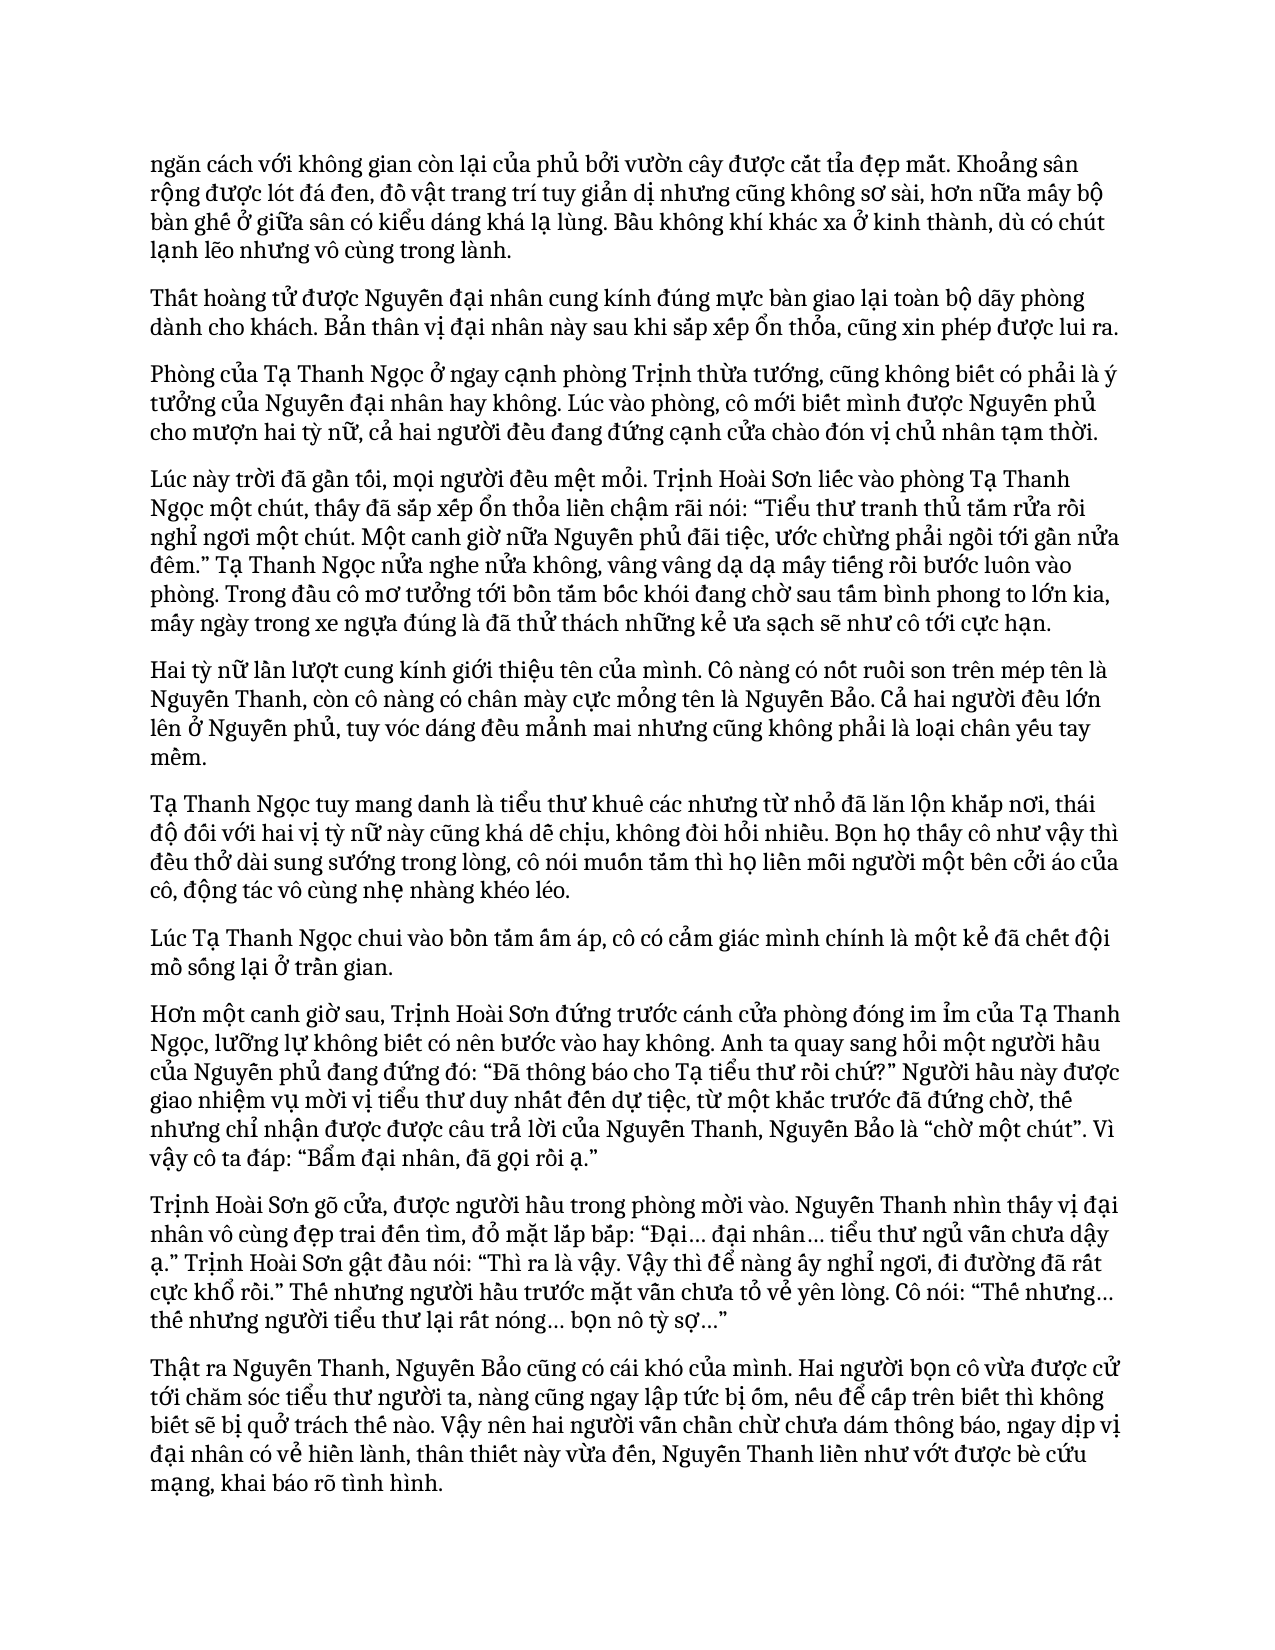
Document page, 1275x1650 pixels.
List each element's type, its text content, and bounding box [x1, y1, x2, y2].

text Thất hoàng tử được Nguyễn đại nhân cung kính đúng mực bàn giao lại toàn bộ dãy phòng dành cho khách. Bản thân vị đại nhân này sau khi sắp xếp ổn thỏa, cũng xin phép được lui ra. [150, 284, 1125, 341]
text Hơn một canh giờ sau, Trịnh Hoài Sơn đứng trước cánh cửa phòng đóng im ỉm của Tạ Thanh Ngọc, lưỡng lự không biết có nên bước vào hay không. Anh ta quay sang hỏi một người hầu của Nguyễn phủ đang đứng đó: “Đã thông báo cho Tạ tiểu thư rồi chứ?” Người hầu này được giao nhiệm vụ mời vị tiểu thư duy nhất đến dự tiệc, từ một khắc trước đã đứng chờ, thế nhưng chỉ nhận được được câu trả lời của Nguyễn Thanh, Nguyễn Bảo là “chờ một chút”. Vì vậy cô ta đáp: “Bẩm đại nhân, đã gọi rồi ạ.” [150, 1000, 1125, 1172]
text Lúc này trời đã gần tối, mọi người đều mệt mỏi. Trịnh Hoài Sơn liếc vào phòng Tạ Thanh Ngọc một chút, thấy đã sắp xếp ổn thỏa liền chậm rãi nói: “Tiểu thư tranh thủ tắm rửa rồi nghỉ ngơi một chút. Một canh giờ nữa Nguyễn phủ đãi tiệc, ước chừng phải ngồi tới gần nửa đêm.” Tạ Thanh Ngọc nửa nghe nửa không, vâng vâng dạ dạ mấy tiếng rồi bước luôn vào phòng. Trong đầu cô mơ tưởng tới bồn tắm bốc khói đang chờ sau tấm bình phong to lớn kia, mấy ngày trong xe ngựa đúng là đã thử thách những kẻ ưa sạch sẽ như cô tới cực hạn. [150, 465, 1125, 637]
text Lúc Tạ Thanh Ngọc chui vào bồn tắm ấm áp, cô có cảm giác mình chính là một kẻ đã chết đội mồ sống lại ở trần gian. [150, 924, 1125, 981]
text Trịnh Hoài Sơn gõ cửa, được người hầu trong phòng mời vào. Nguyễn Thanh nhìn thấy vị đại nhân vô cùng đẹp trai đến tìm, đỏ mặt lắp bắp: “Đại… đại nhân… tiểu thư ngủ vẫn chưa dậy ạ.” Trịnh Hoài Sơn gật đầu nói: “Thì ra là vậy. Vậy thì để nàng ấy nghỉ ngơi, đi đường đã rất cực khổ rồi.” Thế nhưng người hầu trước mặt vẫn chưa tỏ vẻ yên lòng. Cô nói: “Thế nhưng… thế nhưng người tiểu thư lại rất nóng… bọn nô tỳ sợ…” [150, 1191, 1125, 1335]
text Tạ Thanh Ngọc tuy mang danh là tiểu thư khuê các nhưng từ nhỏ đã lăn lộn khắp nơi, thái độ đối với hai vị tỳ nữ này cũng khá dễ chịu, không đòi hỏi nhiều. Bọn họ thấy cô như vậy thì đều thở dài sung sướng trong lòng, cô nói muốn tắm thì họ liền mỗi người một bên cởi áo của cô, động tác vô cùng nhẹ nhàng khéo léo. [150, 790, 1125, 905]
text Thật ra Nguyễn Thanh, Nguyễn Bảo cũng có cái khó của mình. Hai người bọn cô vừa được cử tới chăm sóc tiểu thư người ta, nàng cũng ngay lập tức bị ốm, nếu để cấp trên biết thì không biết sẽ bị quở trách thế nào. Vậy nên hai người vẫn chần chừ chưa dám thông báo, ngay dịp vị đại nhân có vẻ hiền lành, thân thiết này vừa đến, Nguyễn Thanh liền như vớt được bè cứu mạng, khai báo rõ tình hình. [150, 1354, 1125, 1497]
text Phòng của Tạ Thanh Ngọc ở ngay cạnh phòng Trịnh thừa tướng, cũng không biết có phải là ý tưởng của Nguyễn đại nhân hay không. Lúc vào phòng, cô mới biết mình được Nguyễn phủ cho mượn hai tỳ nữ, cả hai người đều đang đứng cạnh cửa chào đón vị chủ nhân tạm thời. [150, 360, 1125, 446]
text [150, 150, 1125, 265]
text Hai tỳ nữ lần lượt cung kính giới thiệu tên của mình. Cô nàng có nốt ruồi son trên mép tên là Nguyễn Thanh, còn cô nàng có chân mày cực mỏng tên là Nguyễn Bảo. Cả hai người đều lớn lên ở Nguyễn phủ, tuy vóc dáng đều mảnh mai nhưng cũng không phải là loại chân yếu tay mềm. [150, 656, 1125, 771]
